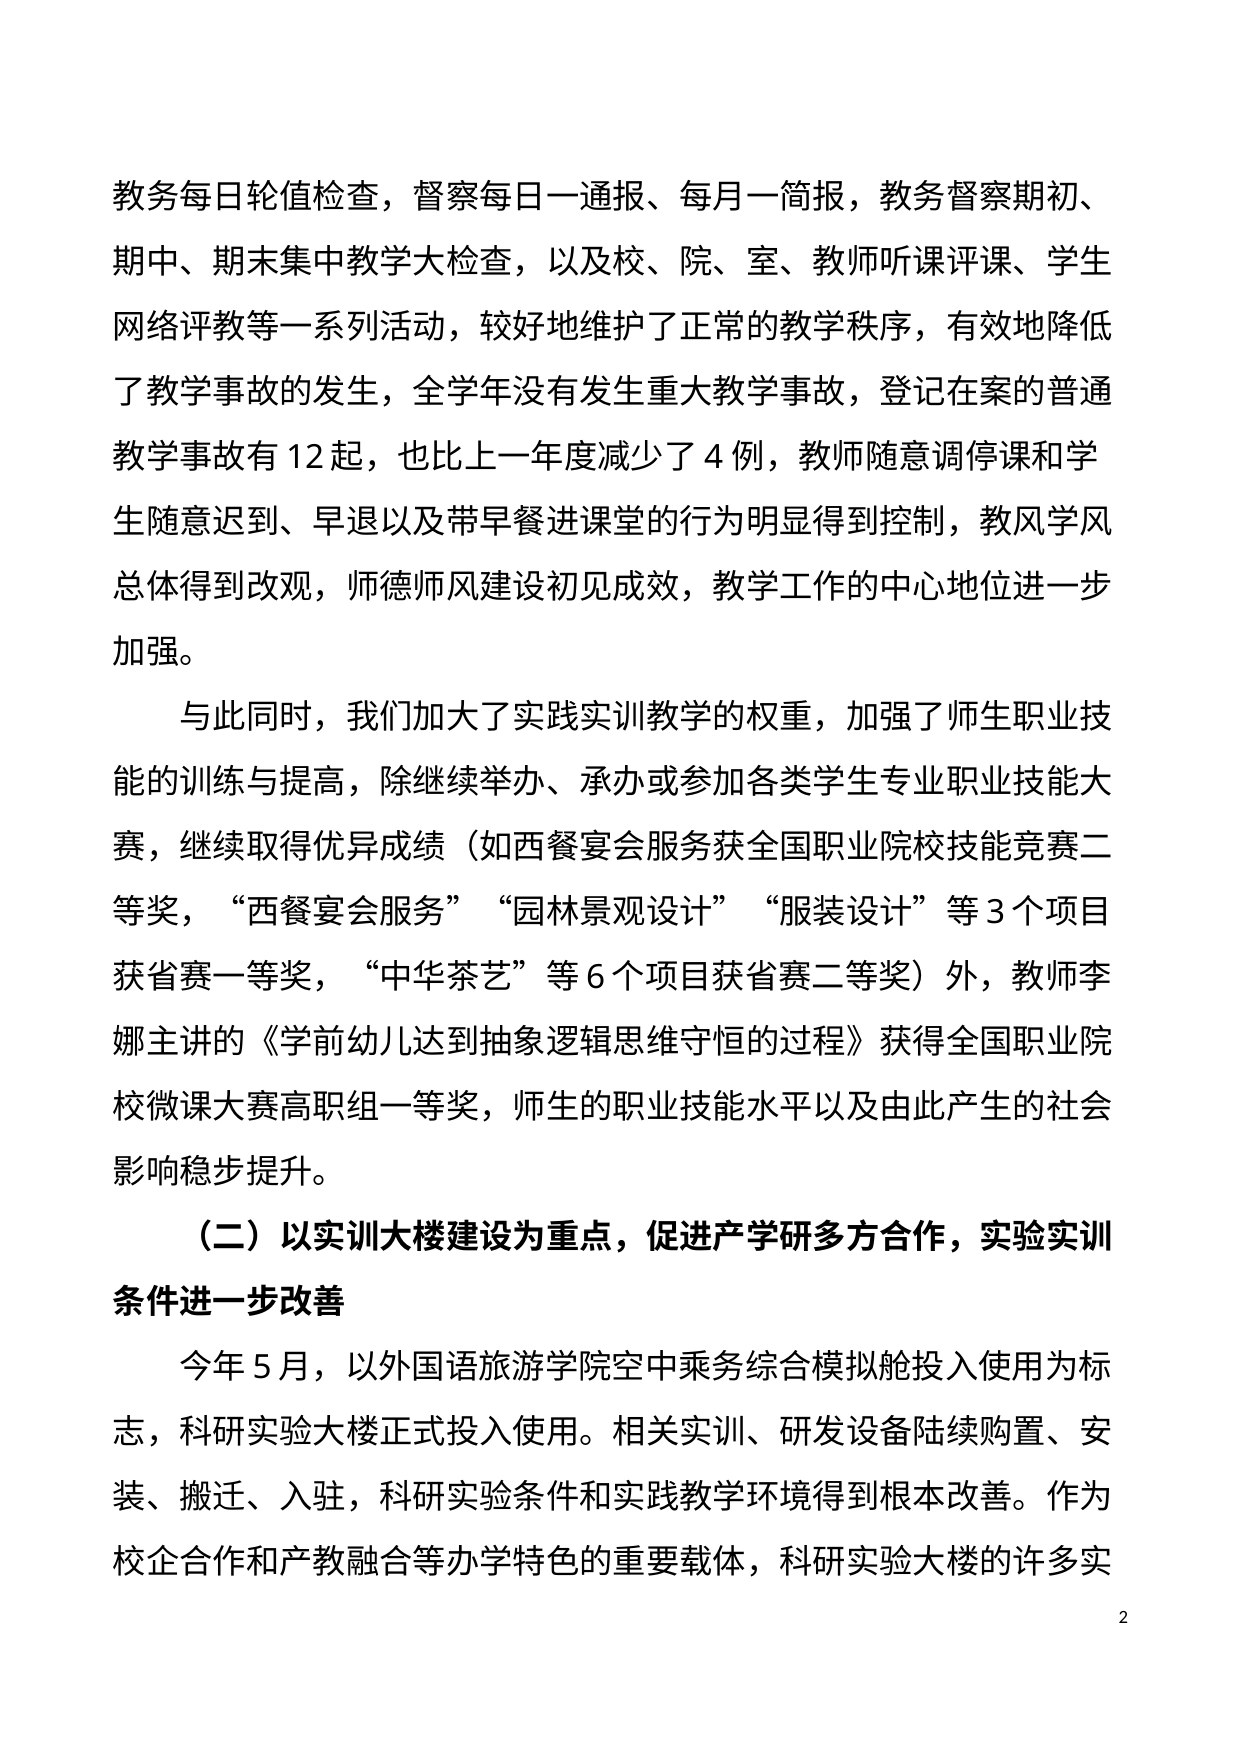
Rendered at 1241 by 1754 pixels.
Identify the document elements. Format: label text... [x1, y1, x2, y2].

text （二）以实训大楼建设为重点，促进产学研多方合作，实验实训条件进一步改善 [112, 1202, 1128, 1332]
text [112, 1332, 1128, 1592]
text 与此同时，我们加大了实践实训教学的权重，加强了师生职业技能的训练与提高，除继续举办、承办或参加各类学生专业职业技能大赛，继续取得优异成绩（如西餐宴会服务获全国职业院校技能竞赛二等奖，“西餐宴会服务”“园林景观设计”“服装设计”等3个项目获省赛一等奖，“中华茶艺”等6个项目获省赛二等奖）外，教师李娜主讲的《学前幼儿达到抽象逻辑思维守恒的过程》获得全国职业院校微课大赛高职组一等奖，师生的职业技能水平以及由此产生的社会影响稳步提升。 [112, 682, 1128, 1202]
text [112, 162, 1128, 682]
